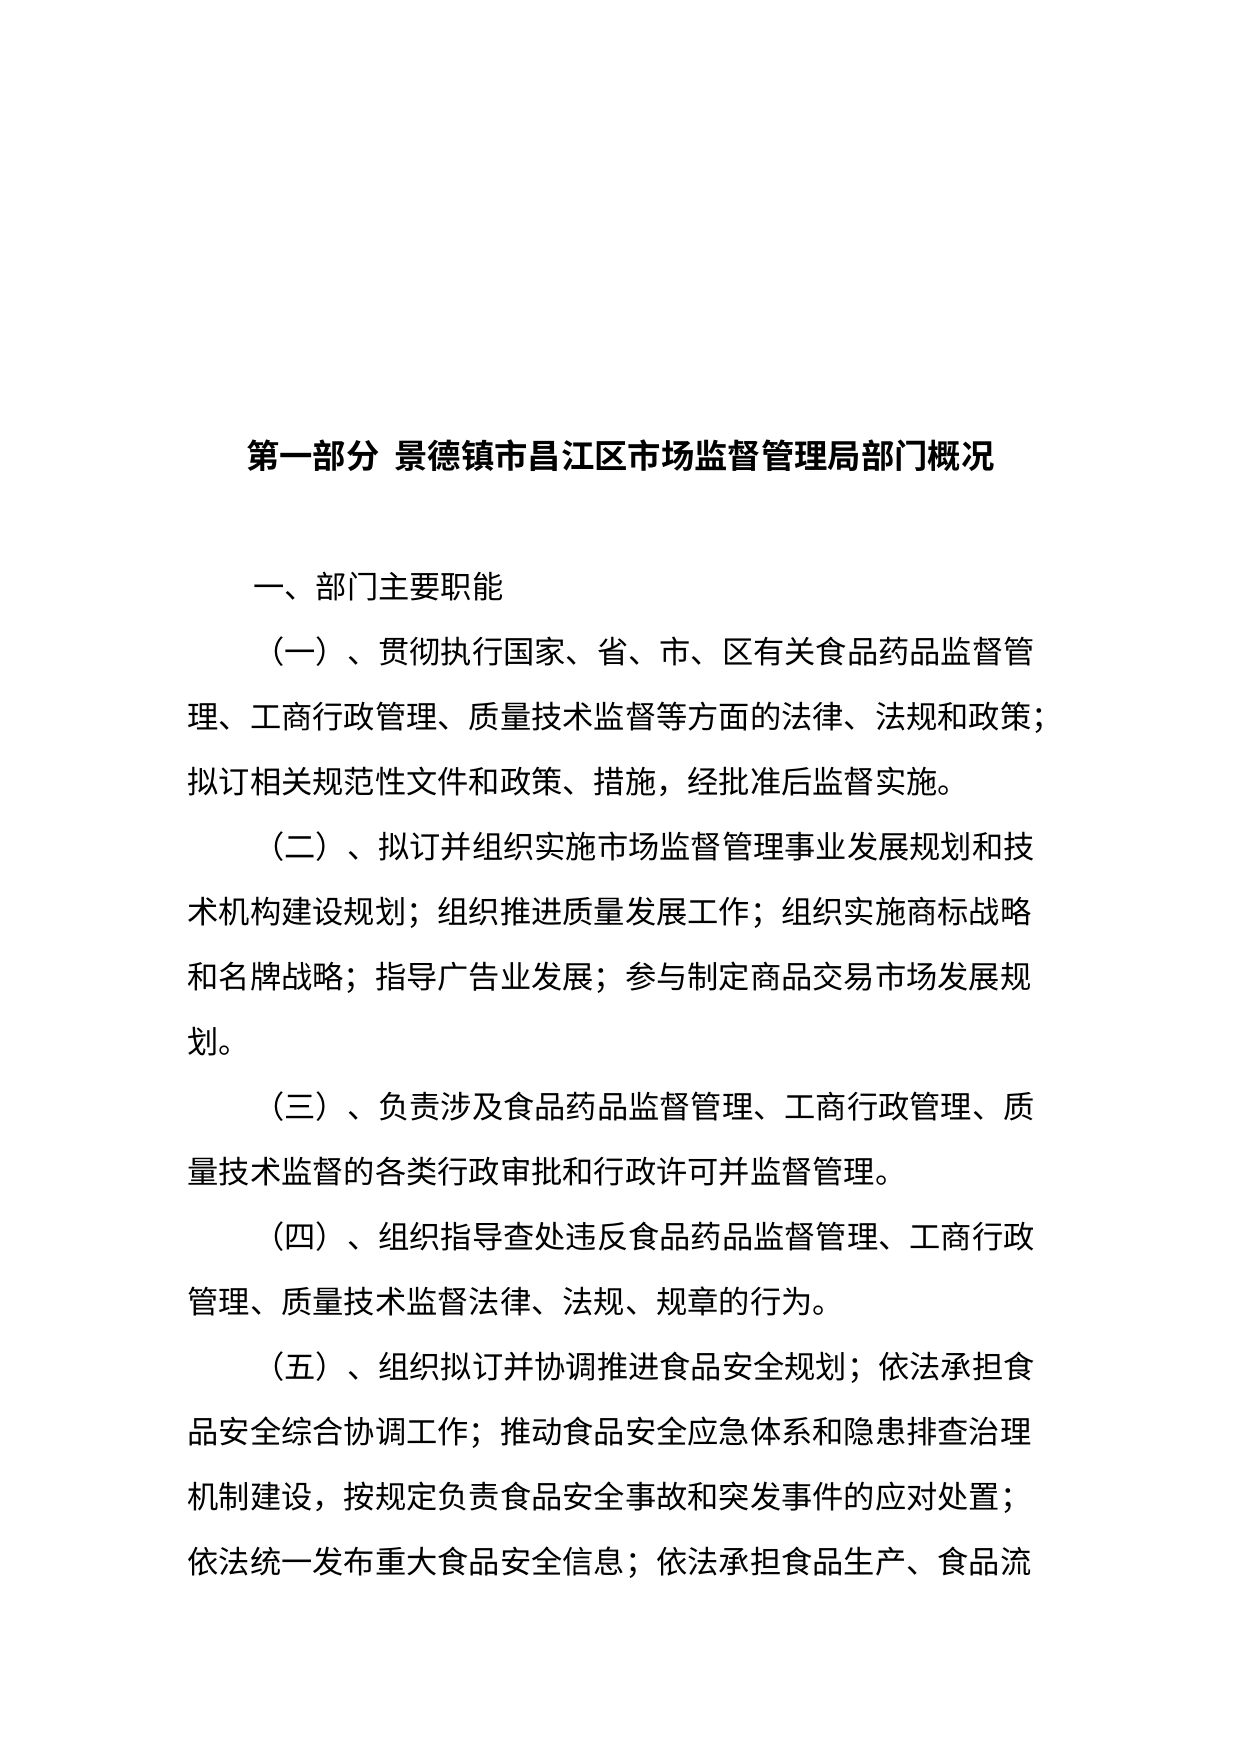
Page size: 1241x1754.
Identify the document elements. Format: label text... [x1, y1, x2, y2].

text （四）、组织指导查处违反食品药品监督管理、工商行政管理、质量技术监督法律、法规、规章的行为。 [187, 1202, 1053, 1332]
text （三）、负责涉及食品药品监督管理、工商行政管理、质量技术监督的各类行政审批和行政许可并监督管理。 [187, 1072, 1053, 1202]
text 第一部分 景德镇市昌江区市场监督管理局部门概况 [187, 422, 1053, 487]
text （一）、贯彻执行国家、省、市、区有关食品药品监督管理、工商行政管理、质量技术监督等方面的法律、法规和政策；拟订相关规范性文件和政策、措施，经批准后监督实施。 [187, 617, 1053, 812]
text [187, 1332, 1053, 1592]
text 一、部门主要职能 [187, 552, 1053, 617]
text （二）、拟订并组织实施市场监督管理事业发展规划和技术机构建设规划；组织推进质量发展工作；组织实施商标战略和名牌战略；指导广告业发展；参与制定商品交易市场发展规划。 [187, 812, 1053, 1072]
